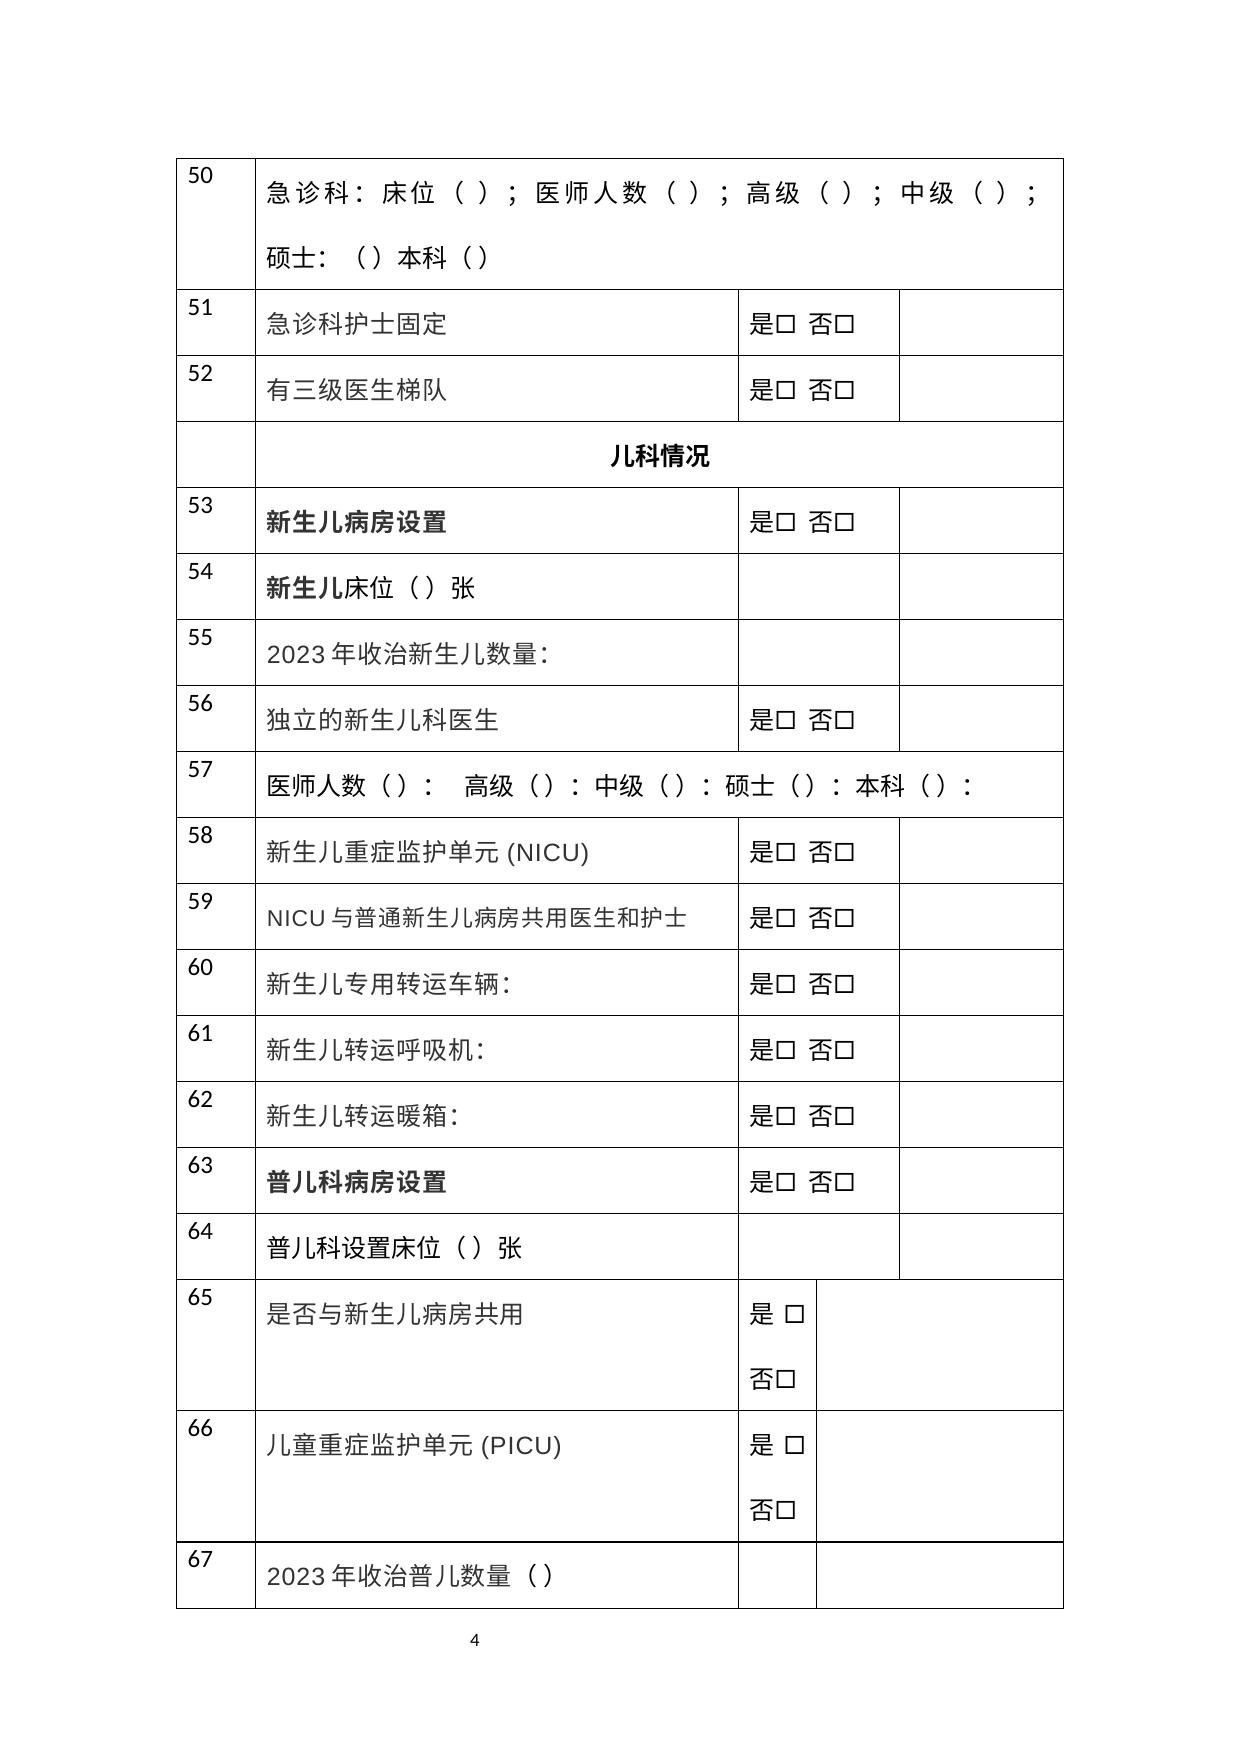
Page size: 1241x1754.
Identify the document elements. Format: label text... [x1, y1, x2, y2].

table_cell 62 [177, 1082, 255, 1147]
table_cell [739, 1214, 899, 1279]
table_cell [900, 1082, 1063, 1147]
table_cell [900, 884, 1063, 949]
table_cell 是否与新生儿病房共用 [256, 1280, 738, 1410]
table_cell 54 [177, 554, 255, 619]
table_cell 61 [177, 1016, 255, 1081]
table_cell [817, 1543, 1063, 1607]
table_cell [900, 290, 1063, 355]
table_cell [900, 686, 1063, 751]
table_cell 有三级医生梯队 [256, 356, 738, 421]
table_cell 是 否 [739, 1148, 899, 1213]
table_cell 是 否 [739, 884, 899, 949]
table_cell 63 [177, 1148, 255, 1213]
table_cell 57 [177, 752, 255, 817]
table_cell 新生儿重症监护单元 (NICU) [256, 818, 738, 883]
table_cell 新生儿转运暖箱： [256, 1082, 738, 1147]
table_cell [900, 818, 1063, 883]
table_cell 是 否 [739, 818, 899, 883]
table_cell [900, 488, 1063, 553]
table_cell 是 否 [739, 488, 899, 553]
table_cell 普儿科设置床位（ ）张 [256, 1214, 738, 1279]
table_cell 医师人数（ ）： 高级（ ）：中级（ ）：硕士（ ）：本科（ ）： [256, 752, 1063, 817]
table_cell 51 [177, 290, 255, 355]
table_cell [900, 1148, 1063, 1213]
table_cell [739, 554, 899, 619]
table_cell 50 [177, 159, 255, 289]
table_cell 新生儿床位（ ）张 [256, 554, 738, 619]
table_cell [177, 422, 255, 487]
table_cell 普儿科病房设置 [256, 1148, 738, 1213]
table_cell 67 [177, 1543, 255, 1607]
table_cell 52 [177, 356, 255, 421]
table_cell 独立的新生儿科医生 [256, 686, 738, 751]
table_cell 新生儿专用转运车辆： [256, 950, 738, 1015]
table_cell 是 否 [739, 1016, 899, 1081]
table_cell 66 [177, 1411, 255, 1541]
table_cell 58 [177, 818, 255, 883]
table_cell [900, 620, 1063, 685]
table_cell 是 否 [739, 1280, 816, 1410]
table_cell [900, 1214, 1063, 1279]
table_cell [739, 620, 899, 685]
table_cell 55 [177, 620, 255, 685]
table_cell 急诊科护士固定 [256, 290, 738, 355]
table_cell 儿童重症监护单元 (PICU) [256, 1411, 738, 1541]
table_cell 新生儿病房设置 [256, 488, 738, 553]
table_cell 是 否 [739, 356, 899, 421]
table_cell [817, 1411, 1063, 1541]
table_cell 2023年收治新生儿数量： [256, 620, 738, 685]
table_cell 儿科情况 [256, 422, 1063, 487]
table_cell 是 否 [739, 1082, 899, 1147]
table_cell 2023年收治普儿数量（ ） [256, 1543, 738, 1607]
table_cell 53 [177, 488, 255, 553]
table_cell [817, 1280, 1063, 1410]
table_cell 是 否 [739, 686, 899, 751]
table_cell [739, 1543, 816, 1607]
table_cell 急诊科：床位（ ）；医师人数（ ）；高级（ ）；中级（ ）； 硕士：（ ）本科（ ） [256, 159, 1063, 289]
table_cell 是 否 [739, 1411, 816, 1541]
table_cell NICU与普通新生儿病房共用医生和护士 [256, 884, 738, 949]
table_cell 59 [177, 884, 255, 949]
table_cell 65 [177, 1280, 255, 1410]
table_cell 56 [177, 686, 255, 751]
table_cell 60 [177, 950, 255, 1015]
table_cell [900, 356, 1063, 421]
table_cell 是 否 [739, 950, 899, 1015]
table_cell [900, 554, 1063, 619]
table_cell 64 [177, 1214, 255, 1279]
table_cell [900, 950, 1063, 1015]
table_cell [900, 1016, 1063, 1081]
table_cell 是 否 [739, 290, 899, 355]
table_cell 新生儿转运呼吸机： [256, 1016, 738, 1081]
